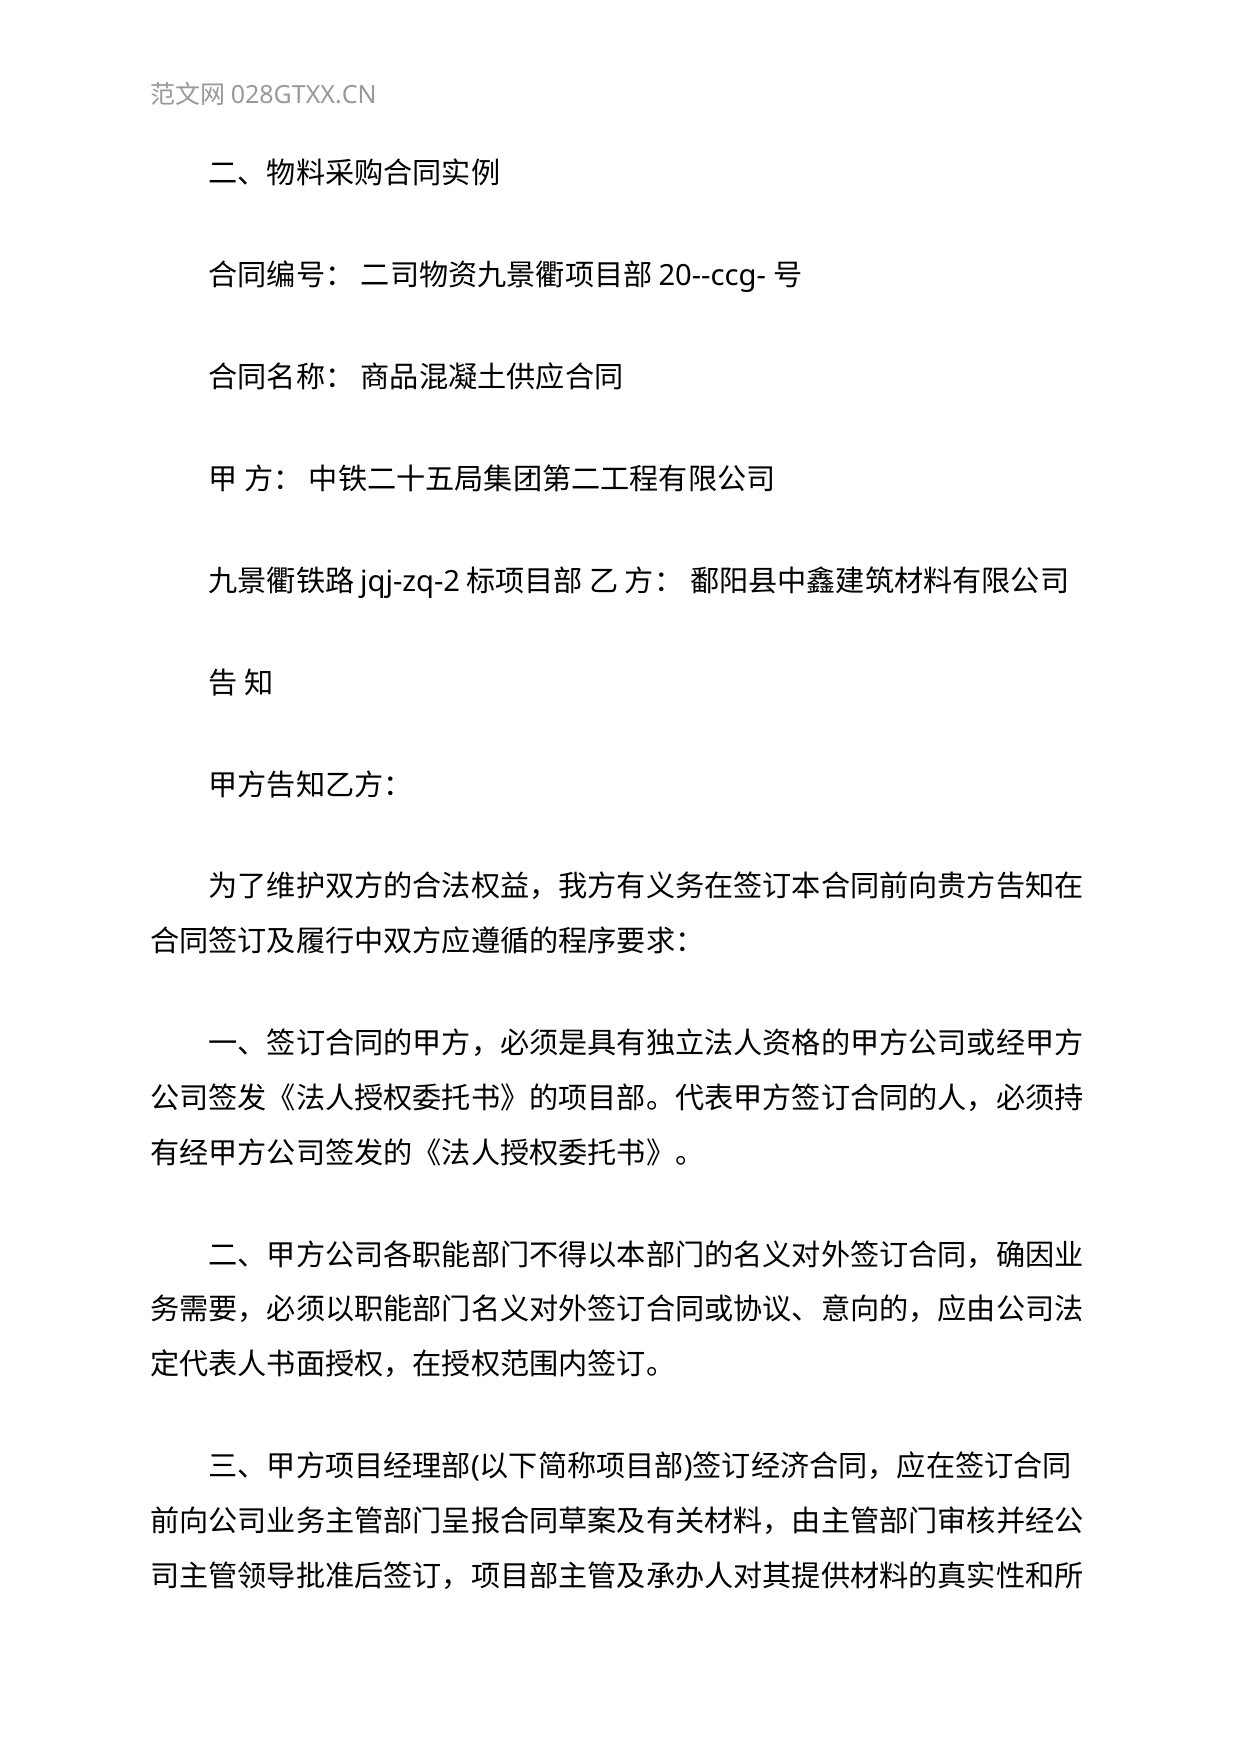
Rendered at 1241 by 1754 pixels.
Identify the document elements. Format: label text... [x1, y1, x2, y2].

text 为了维护双方的合法权益，我方有义务在签订本合同前向贵方告知在合同签订及履行中双方应遵循的程序要求： [150, 863, 1090, 960]
text 一、签订合同的甲方，必须是具有独立法人资格的甲方公司或经甲方公司签发《法人授权委托书》的项目部。代表甲方签订合同的人，必须持有经甲方公司签发的《法人授权委托书》。 [150, 1019, 1090, 1172]
text 合同名称： 商品混凝土供应合同 [150, 354, 1090, 396]
text 合同编号： 二司物资九景衢项目部20--ccg- 号 [150, 252, 1090, 294]
text 告 知 [150, 659, 1090, 702]
text 甲方告知乙方： [150, 761, 1090, 803]
text 二、物料采购合同实例 [150, 150, 1090, 192]
text 甲 方： 中铁二十五局集团第二工程有限公司 [150, 456, 1090, 498]
text 二、甲方公司各职能部门不得以本部门的名义对外签订合同，确因业务需要，必须以职能部门名义对外签订合同或协议、意向的，应由公司法定代表人书面授权，在授权范围内签订。 [150, 1231, 1090, 1383]
text 九景衢铁路jqj-zq-2标项目部 乙 方： 鄱阳县中鑫建筑材料有限公司 [150, 557, 1090, 600]
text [150, 1443, 1090, 1595]
